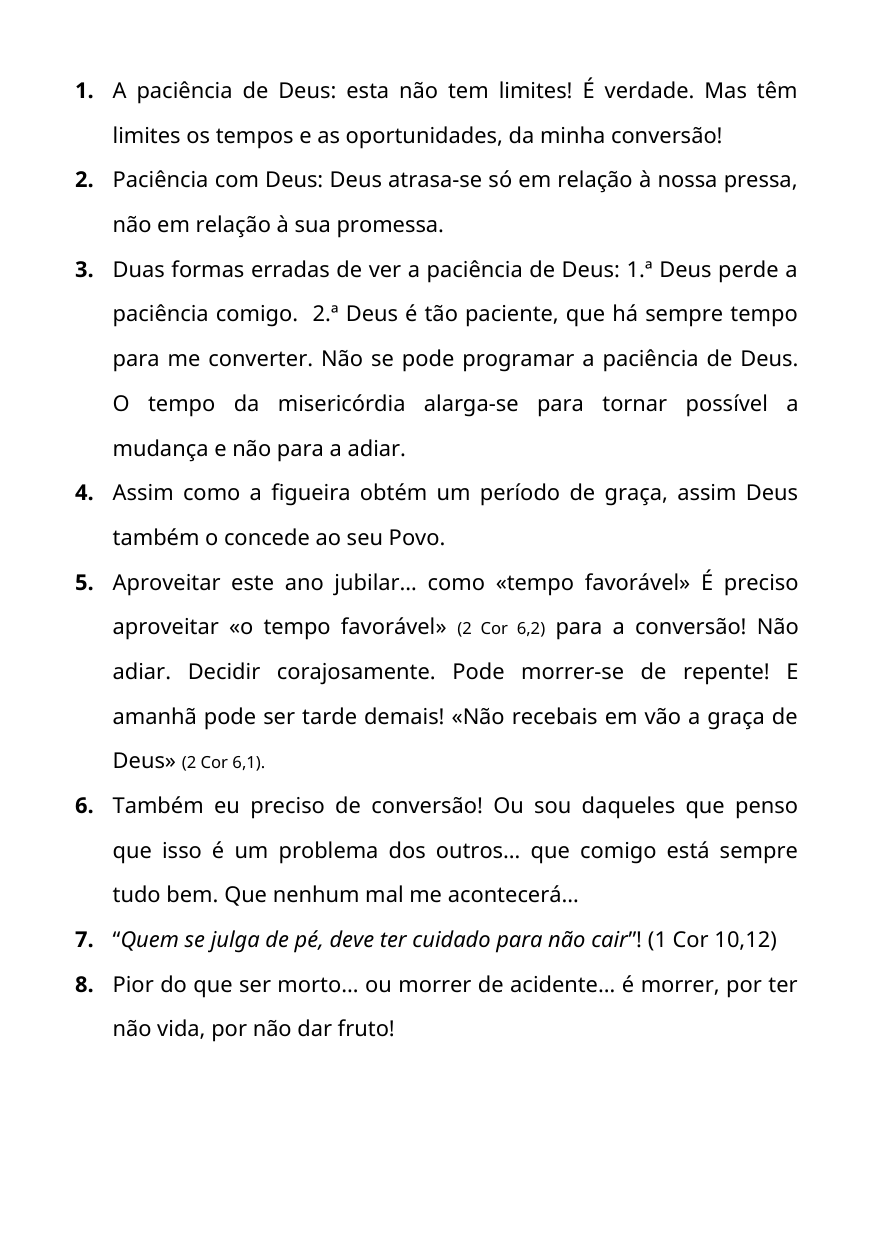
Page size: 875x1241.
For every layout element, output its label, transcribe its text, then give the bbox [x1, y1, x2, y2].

list Pior do que ser morto… ou morrer de acidente… é morrer, por ter não vida, por não dar fruto! [75, 969, 799, 1043]
list Assim como a figueira obtém um período de graça, assim Deus também o concede ao seu Povo. [75, 477, 799, 552]
list A paciência de Deus: esta não tem limites! É verdade. Mas têm limites os tempos e as oportunidades, da minha conversão! [75, 75, 799, 149]
list Aproveitar este ano jubilar… como «tempo favorável» É preciso aproveitar «o tempo favorável» (2 Cor 6,2) para a conversão! Não adiar. Decidir corajosamente. Pode morrer-se de repente! E amanhã pode ser tarde demais! «Não recebais em vão a graça de Deus» (2 Cor 6,1). [75, 567, 799, 775]
list Também eu preciso de conversão! Ou sou daqueles que penso que isso é um problema dos outros… que comigo está sempre tudo bem. Que nenhum mal me acontecerá… [75, 790, 799, 909]
list Paciência com Deus: Deus atrasa-se só em relação à nossa pressa, não em relação à sua promessa. [75, 164, 799, 239]
list Duas formas erradas de ver a paciência de Deus: 1.ª Deus perde a paciência comigo. 2.ª Deus é tão paciente, que há sempre tempo para me converter. Não se pode programar a paciência de Deus. O tempo da misericórdia alarga-se para tornar possível a mudança e não para a adiar. [75, 254, 799, 462]
list “Quem se julga de pé, deve ter cuidado para não cair”! (1 Cor 10,12) [75, 924, 799, 954]
